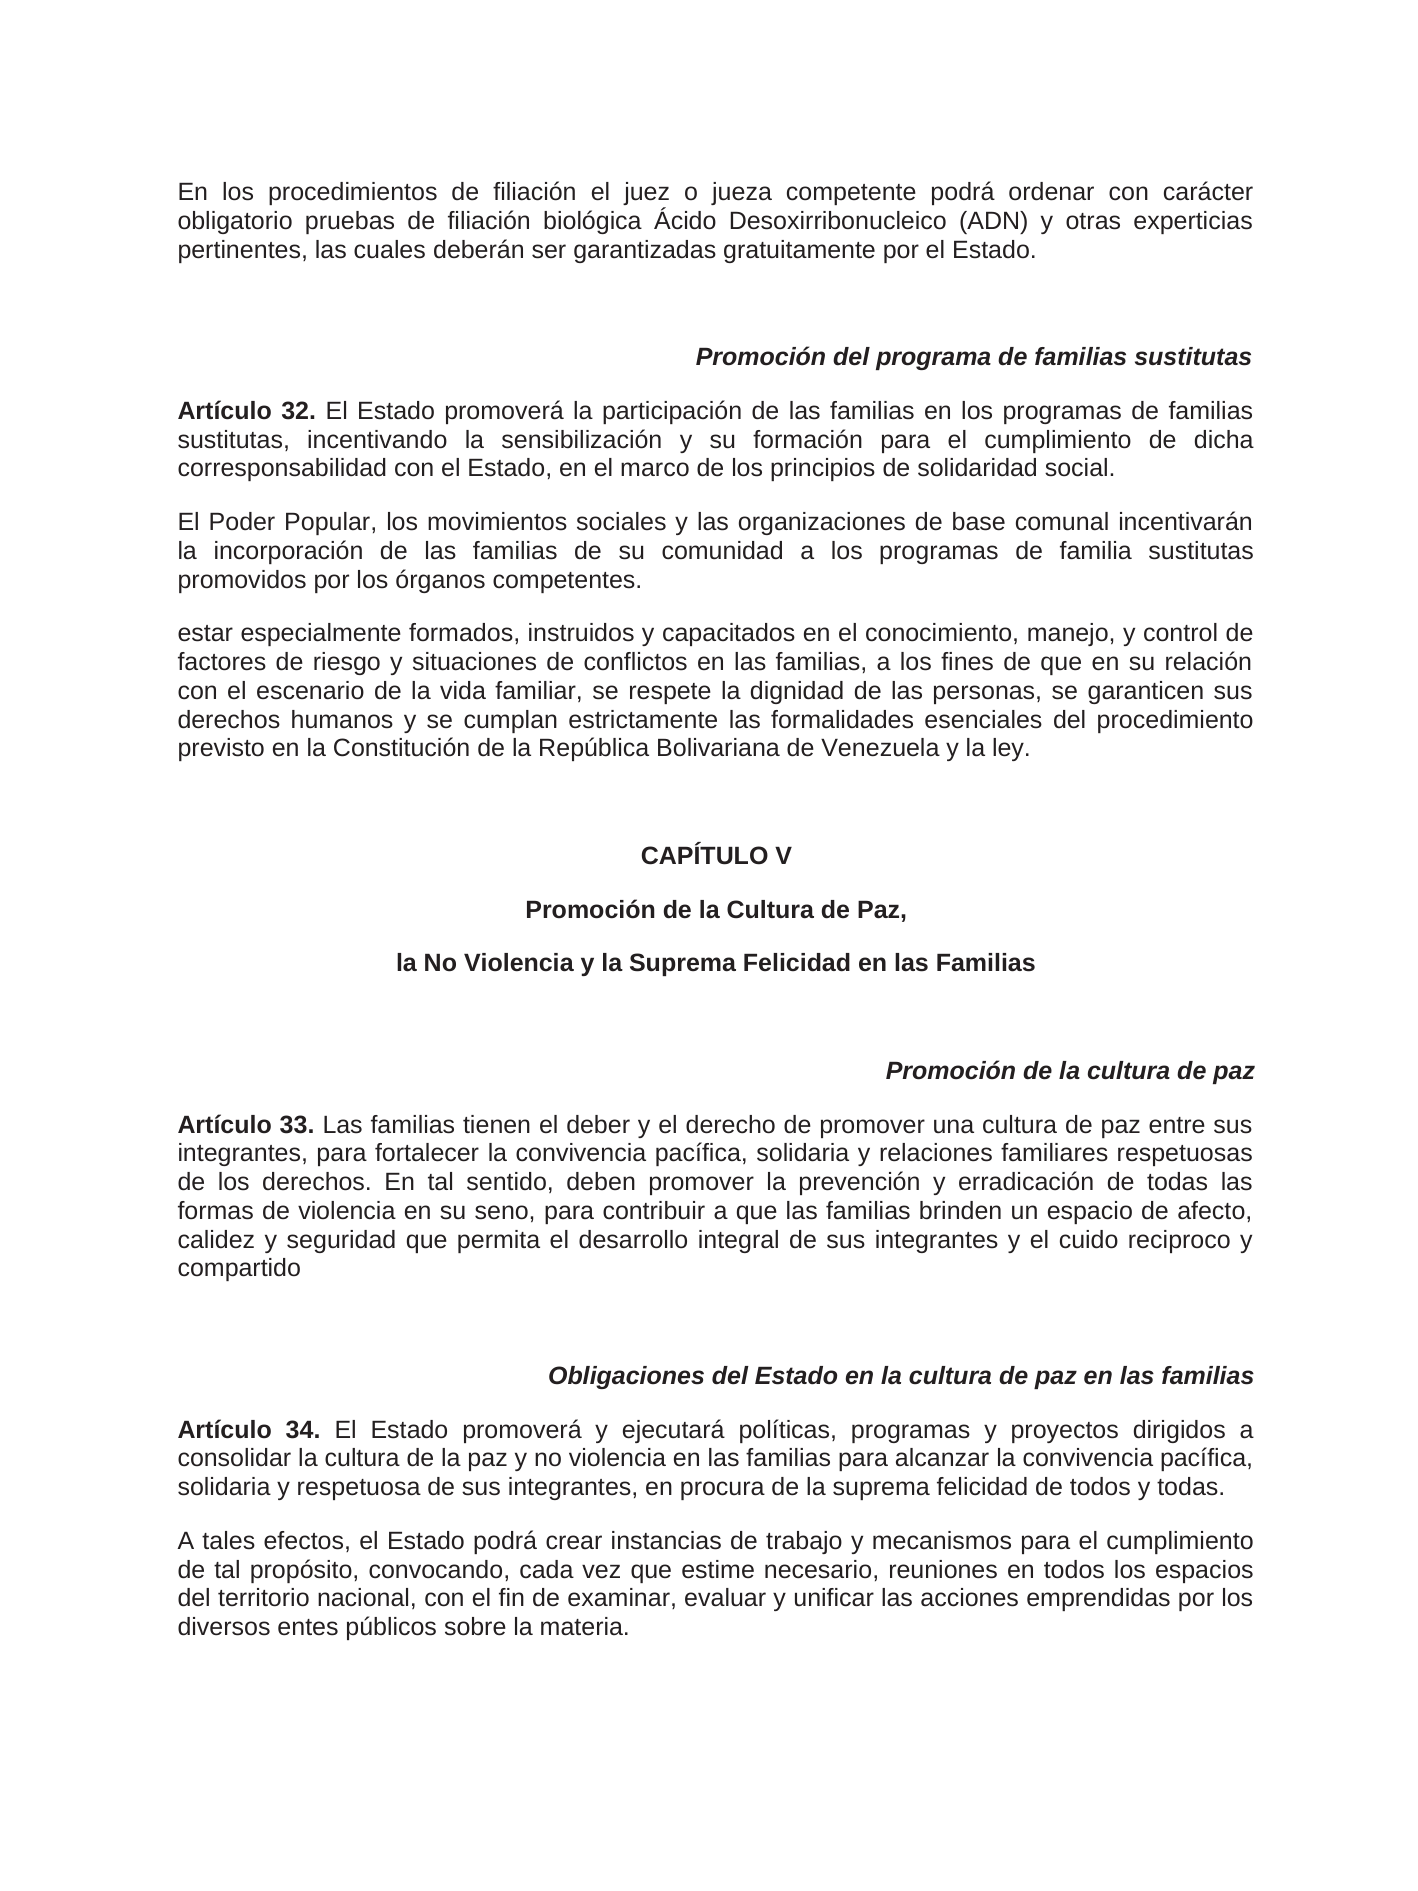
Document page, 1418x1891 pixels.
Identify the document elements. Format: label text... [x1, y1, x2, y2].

text Artículo 32. El Estado promoverá la participación de las familias en los programas de familias sustitutas, incentivando la sensibilización y su formación para el cumplimiento de dicha corresponsabilidad con el Estado, en el marco de los principios de solidaridad social. [177, 396, 1255, 482]
text Promoción de la cultura de paz [177, 1056, 1255, 1085]
text A tales efectos, el Estado podrá crear instancias de trabajo y mecanismos para el cumplimiento de tal propósito, convocando, cada vez que estime necesario, reuniones en todos los espacios del territorio nacional, con el fin de examinar, evaluar y unificar las acciones emprendidas por los diversos entes públicos sobre la materia. [177, 1526, 1255, 1641]
text Artículo 34. El Estado promoverá y ejecutará políticas, programas y proyectos dirigidos a consolidar la cultura de la paz y no violencia en las familias para alcanzar la convivencia pacífica, solidaria y respetuosa de sus integrantes, en procura de la suprema felicidad de todos y todas. [177, 1415, 1255, 1501]
text CAPÍTULO V [177, 841, 1255, 870]
text Promoción del programa de familias sustitutas [177, 342, 1255, 371]
text En los procedimientos de filiación el juez o jueza competente podrá ordenar con carácter obligatorio pruebas de filiación biológica Ácido Desoxirribonucleico (ADN) y otras experticias pertinentes, las cuales deberán ser garantizadas gratuitamente por el Estado. [177, 177, 1255, 263]
text Artículo 33. Las familias tienen el deber y el derecho de promover una cultura de paz entre sus integrantes, para fortalecer la convivencia pacífica, solidaria y relaciones familiares respetuosas de los derechos. En tal sentido, deben promover la prevención y erradicación de todas las formas de violencia en su seno, para contribuir a que las familias brinden un espacio de afecto, calidez y seguridad que permita el desarrollo integral de sus integrantes y el cuido reciproco y compartido [177, 1110, 1255, 1282]
text El Poder Popular, los movimientos sociales y las organizaciones de base comunal incentivarán la incorporación de las familias de su comunidad a los programas de familia sustitutas promovidos por los órganos competentes. [177, 507, 1255, 593]
text Promoción de la Cultura de Paz, [177, 895, 1255, 923]
text Obligaciones del Estado en la cultura de paz en las familias [177, 1361, 1255, 1390]
subtitle la No Violencia y la Suprema Felicidad en las Familias [177, 948, 1255, 977]
text estar especialmente formados, instruidos y capacitados en el conocimiento, manejo, y control de factores de riesgo y situaciones de conflictos en las familias, a los fines de que en su relación con el escenario de la vida familiar, se respete la dignidad de las personas, se garanticen sus derechos humanos y se cumplan estrictamente las formalidades esenciales del procedimiento previsto en la Constitución de la República Bolivariana de Venezuela y la ley. [177, 618, 1255, 762]
